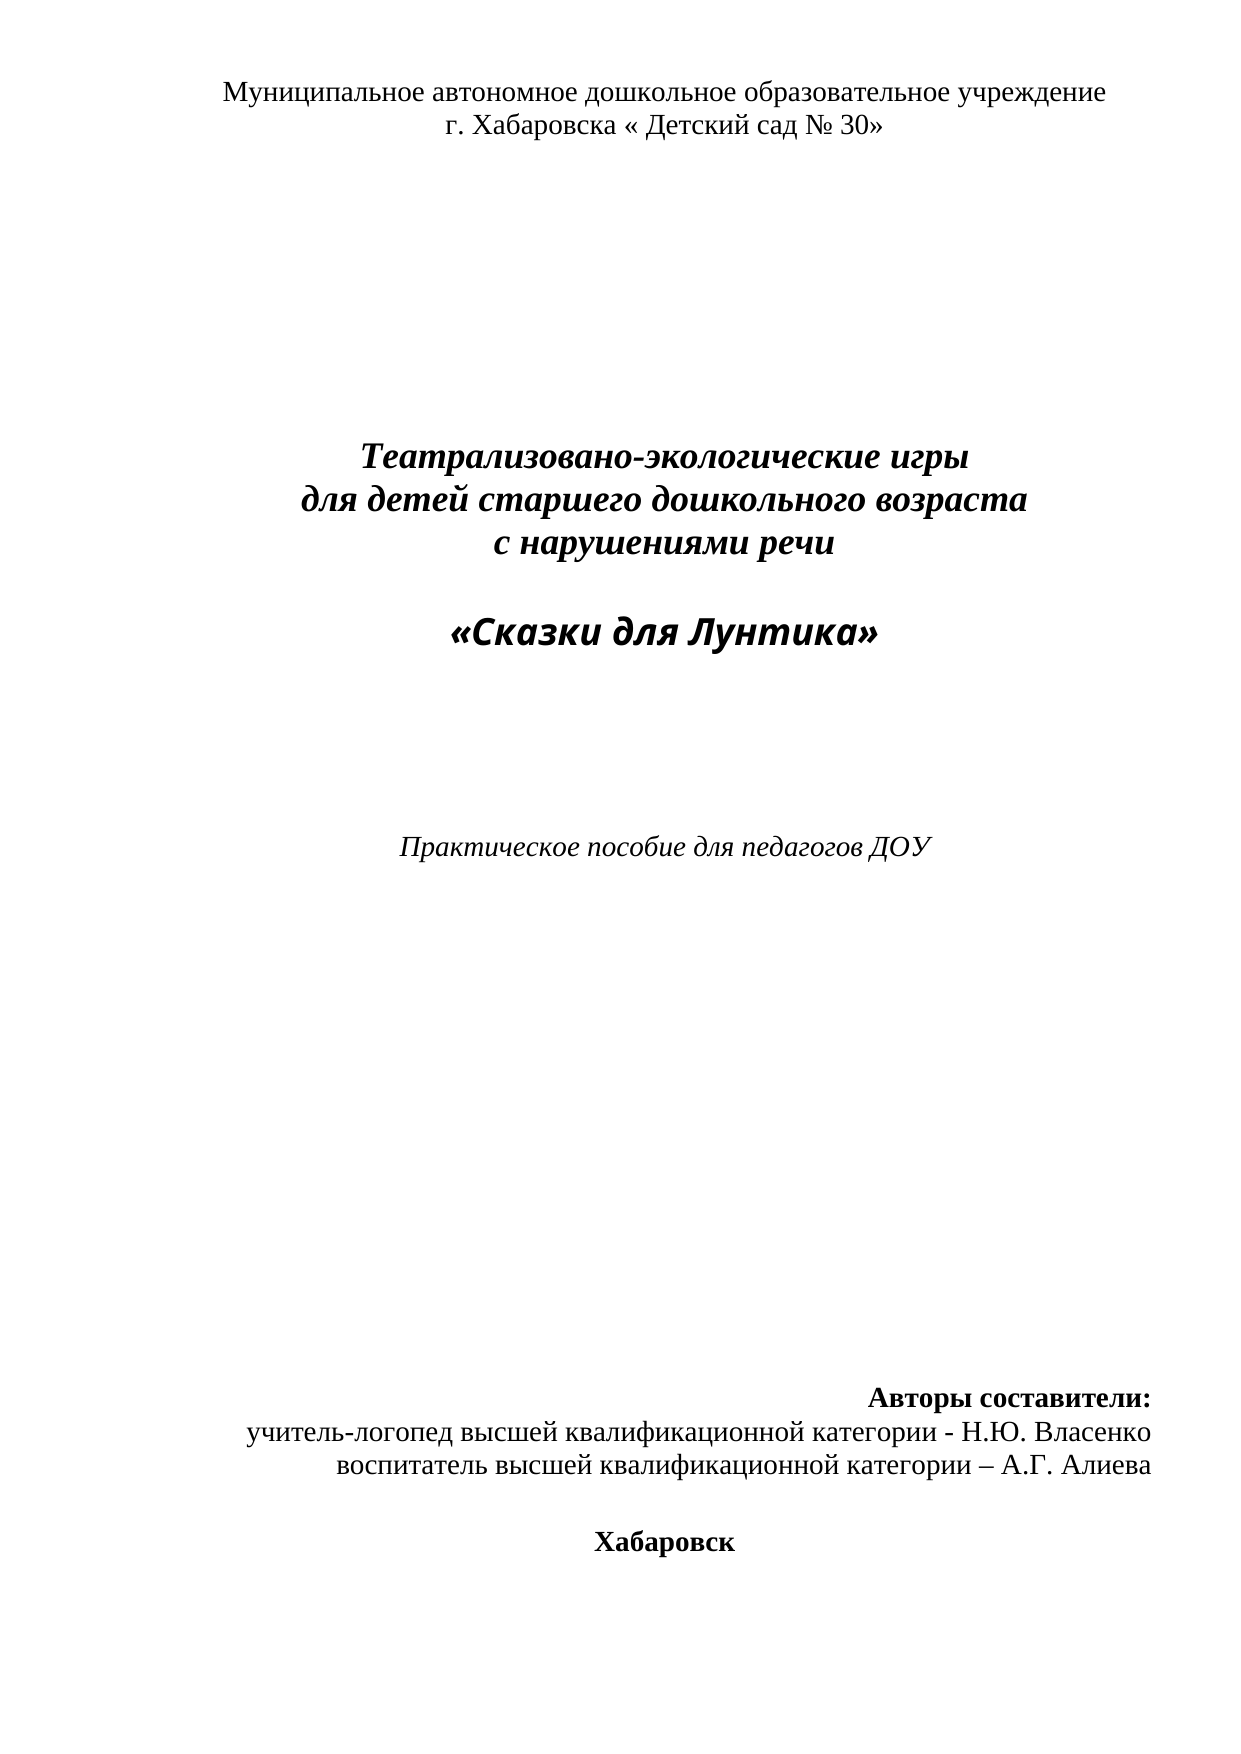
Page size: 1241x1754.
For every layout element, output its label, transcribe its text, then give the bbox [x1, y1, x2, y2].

text г. Хабаровска « Детский сад № 30» [177, 107, 1152, 141]
text Авторы составители: [177, 1380, 1152, 1414]
text для детей старшего дошкольного возраста [177, 476, 1152, 519]
text Практическое пособие для педагогов ДОУ [177, 829, 1152, 863]
text учитель-логопед высшей квалификационной категории - Н.Ю. Власенко [177, 1414, 1152, 1447]
text Хабаровск [177, 1524, 1152, 1558]
text «Сказки для Лунтика» [177, 606, 1152, 657]
text воспитатель высшей квалификационной категории – А.Г. Алиева [177, 1447, 1152, 1481]
text Театрализовано-экологические игры [177, 433, 1152, 476]
text Муниципальное автономное дошкольное образовательное учреждение [177, 74, 1152, 107]
text с нарушениями речи [177, 519, 1152, 563]
